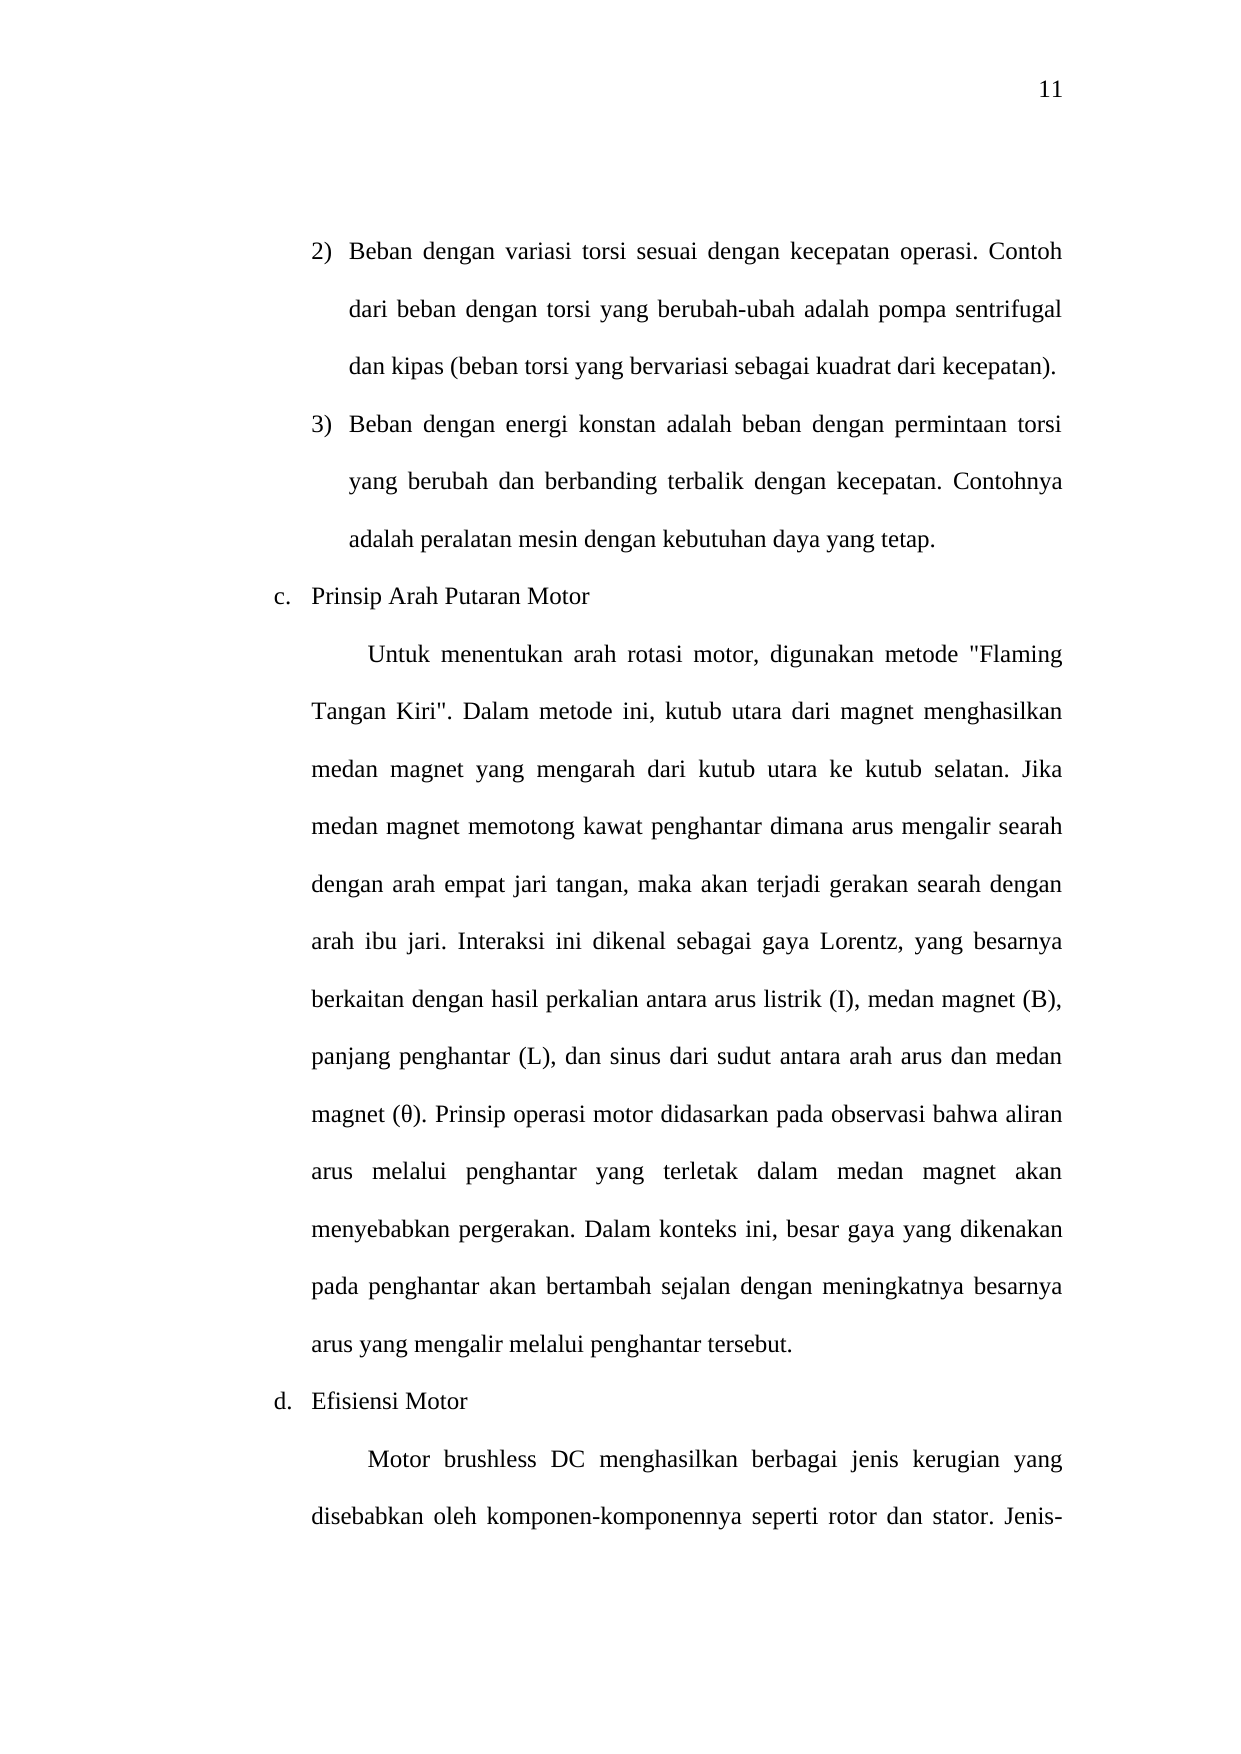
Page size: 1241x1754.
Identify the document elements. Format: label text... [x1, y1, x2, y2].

list Untuk menentukan arah rotasi motor, digunakan metode "Flaming Tangan Kiri". Dalam metode ini, kutub utara dari magnet menghasilkan medan magnet yang mengarah dari kutub utara ke kutub selatan. Jika medan magnet memotong kawat penghantar dimana arus mengalir searah dengan arah empat jari tangan, maka akan terjadi gerakan searah dengan arah ibu jari. Interaksi ini dikenal sebagai gaya Lorentz, yang besarnya berkaitan dengan hasil perkalian antara arus listrik (I), medan magnet (B), panjang penghantar (L), dan sinus dari sudut antara arah arus dan medan magnet (θ). Prinsip operasi motor didasarkan pada observasi bahwa aliran arus melalui penghantar yang terletak dalam medan magnet akan menyebabkan pergerakan. Dalam konteks ini, besar gaya yang dikenakan pada penghantar akan bertambah sejalan dengan meningkatnya besarnya arus yang mengalir melalui penghantar tersebut. [311, 639, 1063, 1357]
list Beban dengan energi konstan adalah beban dengan permintaan torsi yang berubah dan berbanding terbalik dengan kecepatan. Contohnya adalah peralatan mesin dengan kebutuhan daya yang tetap. [311, 409, 1063, 552]
list Efisiensi Motor [274, 1386, 1063, 1415]
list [311, 1444, 1063, 1530]
list Beban dengan variasi torsi sesuai dengan kecepatan operasi. Contoh dari beban dengan torsi yang berubah-ubah adalah pompa sentrifugal dan kipas (beban torsi yang bervariasi sebagai kuadrat dari kecepatan). [311, 236, 1063, 380]
list Prinsip Arah Putaran Motor [274, 581, 1063, 610]
